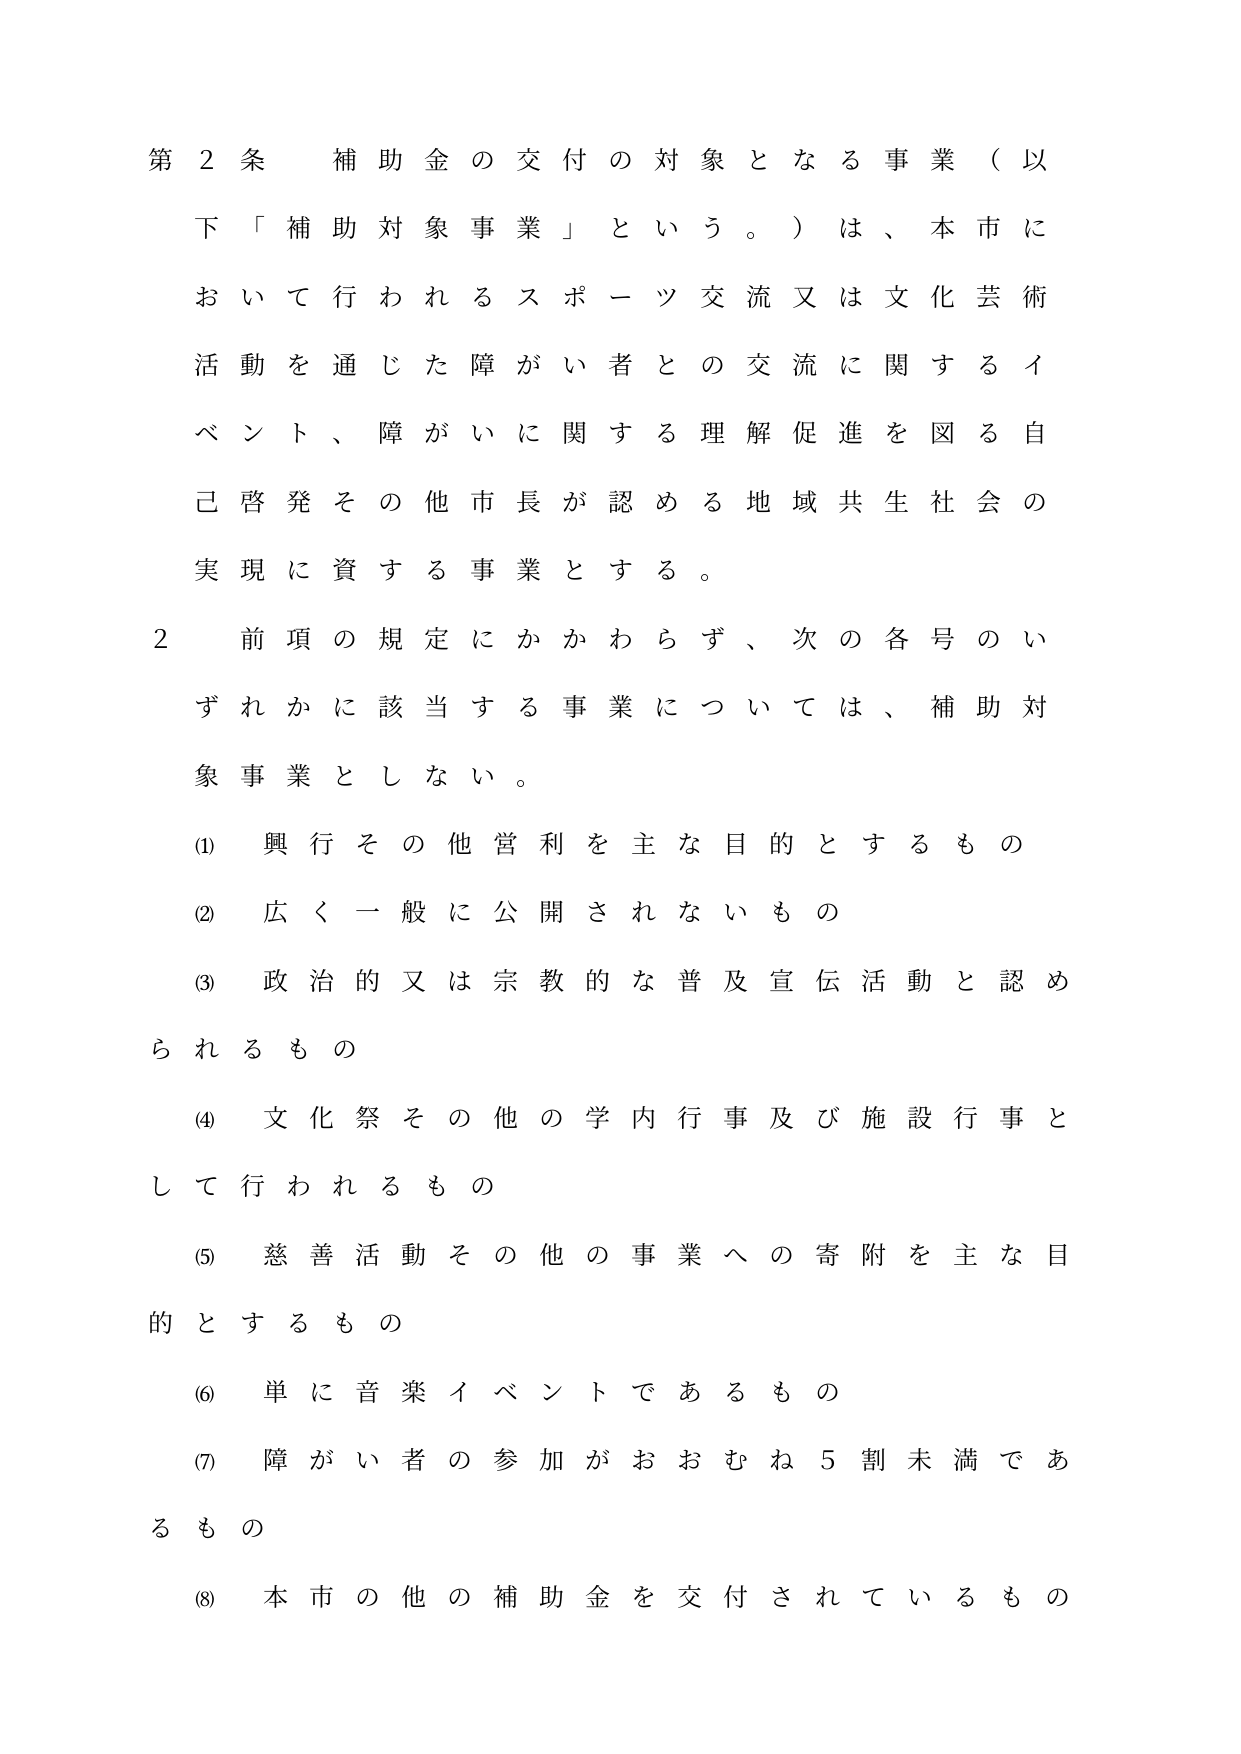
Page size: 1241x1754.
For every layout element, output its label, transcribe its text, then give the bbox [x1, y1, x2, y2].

text ⑶ 政治的又は宗教的な普及宣伝活動と認められるもの [148, 945, 1092, 1082]
text ⑵ 広く一般に公開されないもの [148, 877, 1092, 945]
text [148, 1561, 1092, 1630]
text ⑺ 障がい者の参加がおおむね５割未満であるもの [148, 1424, 1092, 1561]
text ⑸ 慈善活動その他の事業への寄附を主な目的とするもの [148, 1219, 1092, 1356]
text ⑹ 単に音楽イベントであるもの [148, 1356, 1092, 1424]
text ２ 前項の規定にかかわらず、次の各号のいずれかに該当する事業については、補助対象事業としない。 [148, 603, 1092, 808]
text ⑷ 文化祭その他の学内行事及び施設行事として行われるもの [148, 1082, 1092, 1219]
text ⑴ 興行その他営利を主な目的とするもの [148, 808, 1092, 877]
text 第２条 補助金の交付の対象となる事業（以下「補助対象事業」という。）は、本市において行われるスポーツ交流又は文化芸術活動を通じた障がい者との交流に関するイベント、障がいに関する理解促進を図る自己啓発その他市長が認める地域共生社会の実現に資する事業とする。 [148, 124, 1092, 603]
